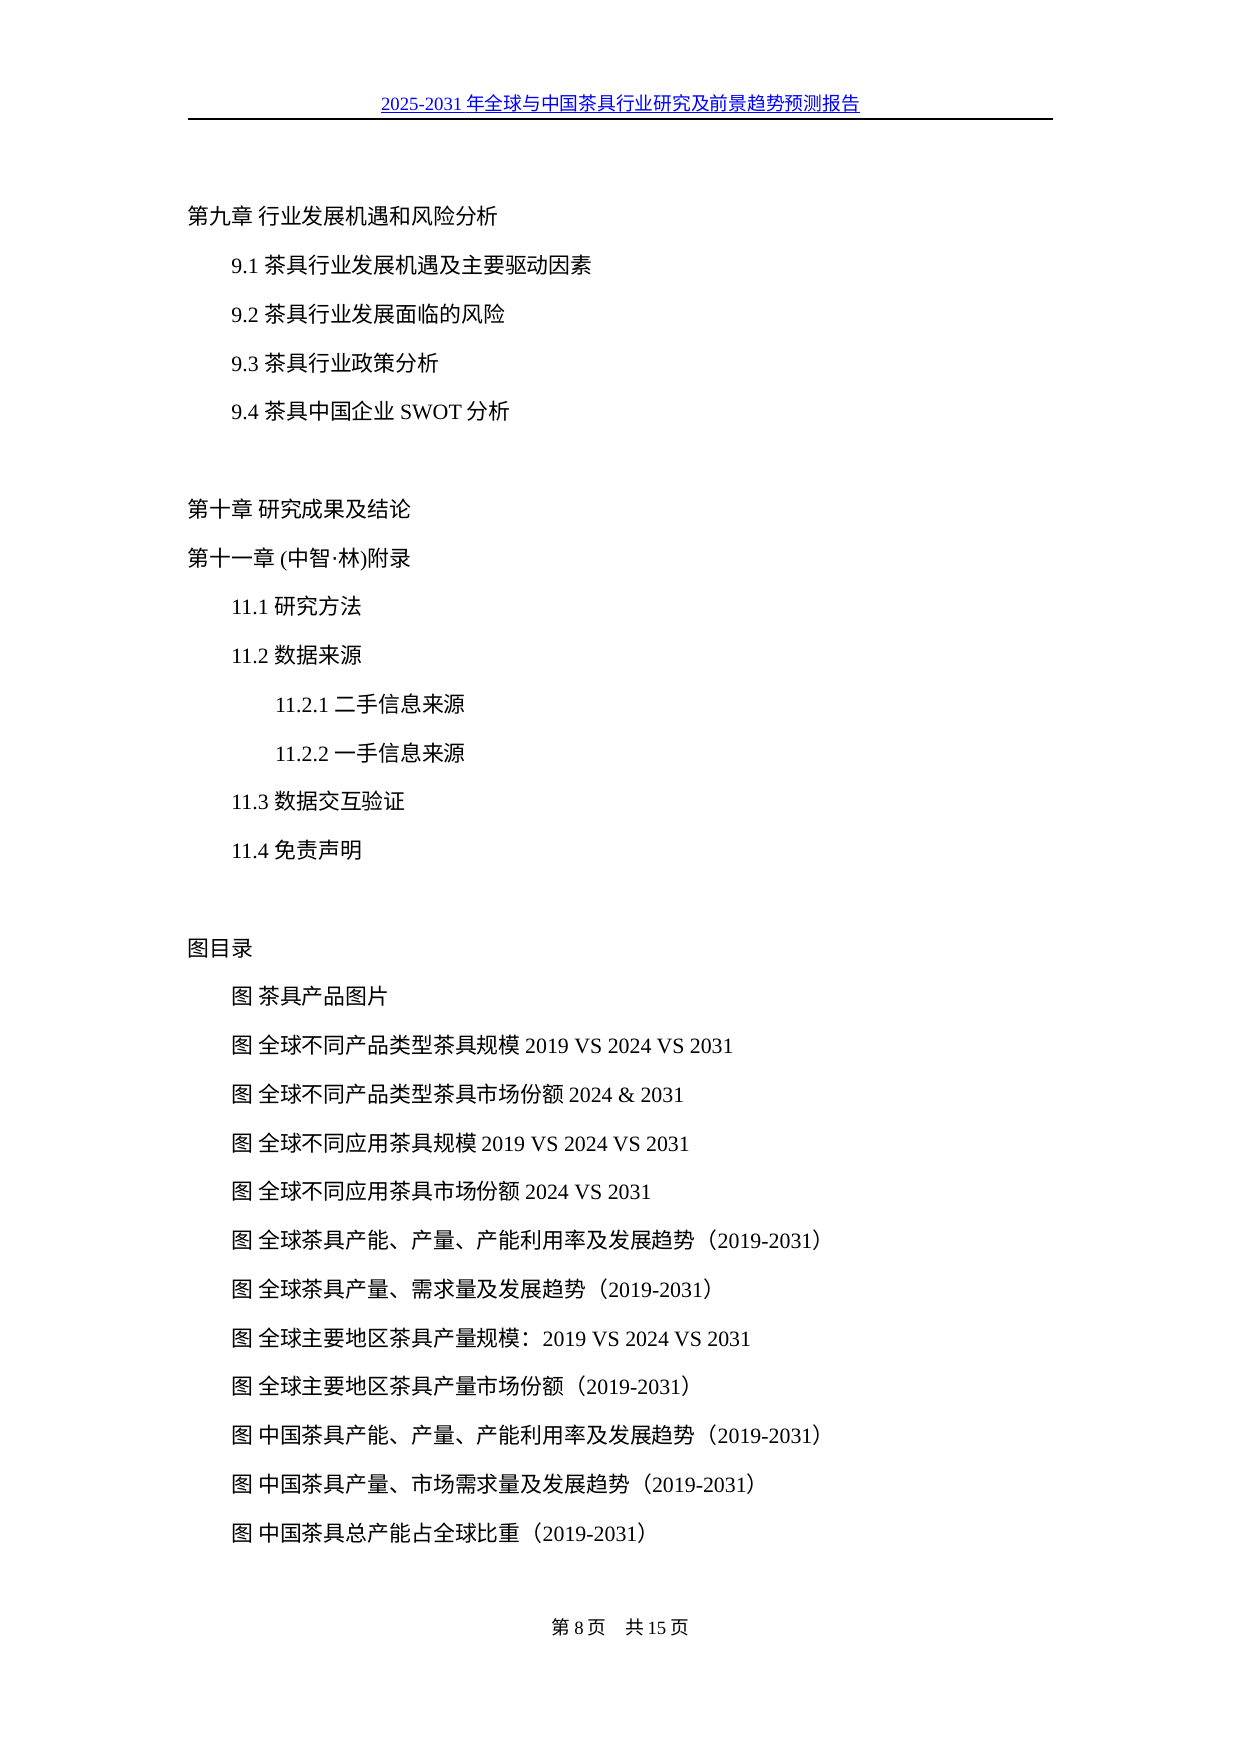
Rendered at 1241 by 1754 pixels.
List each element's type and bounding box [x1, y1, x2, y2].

text [187, 150, 1053, 1548]
